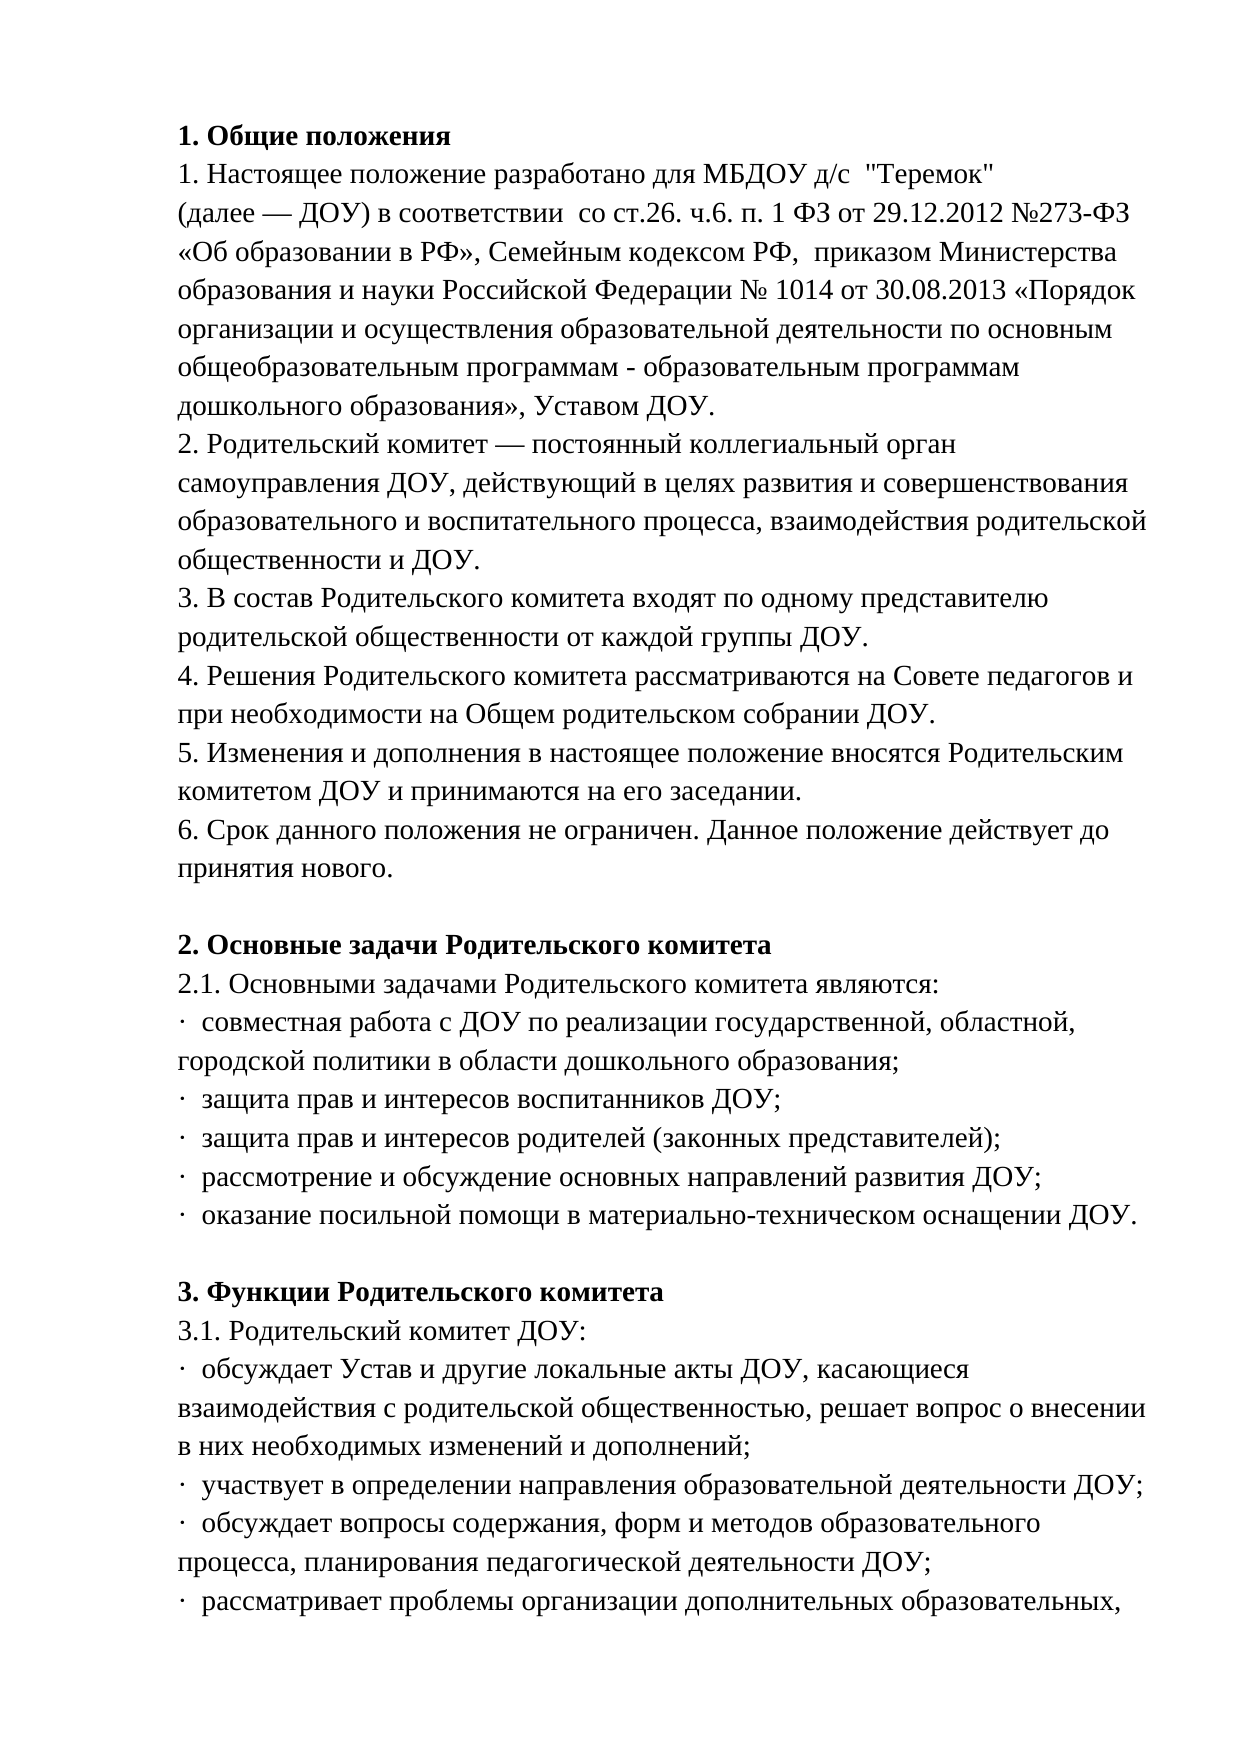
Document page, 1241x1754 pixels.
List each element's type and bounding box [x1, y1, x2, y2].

text [177, 118, 1152, 1616]
